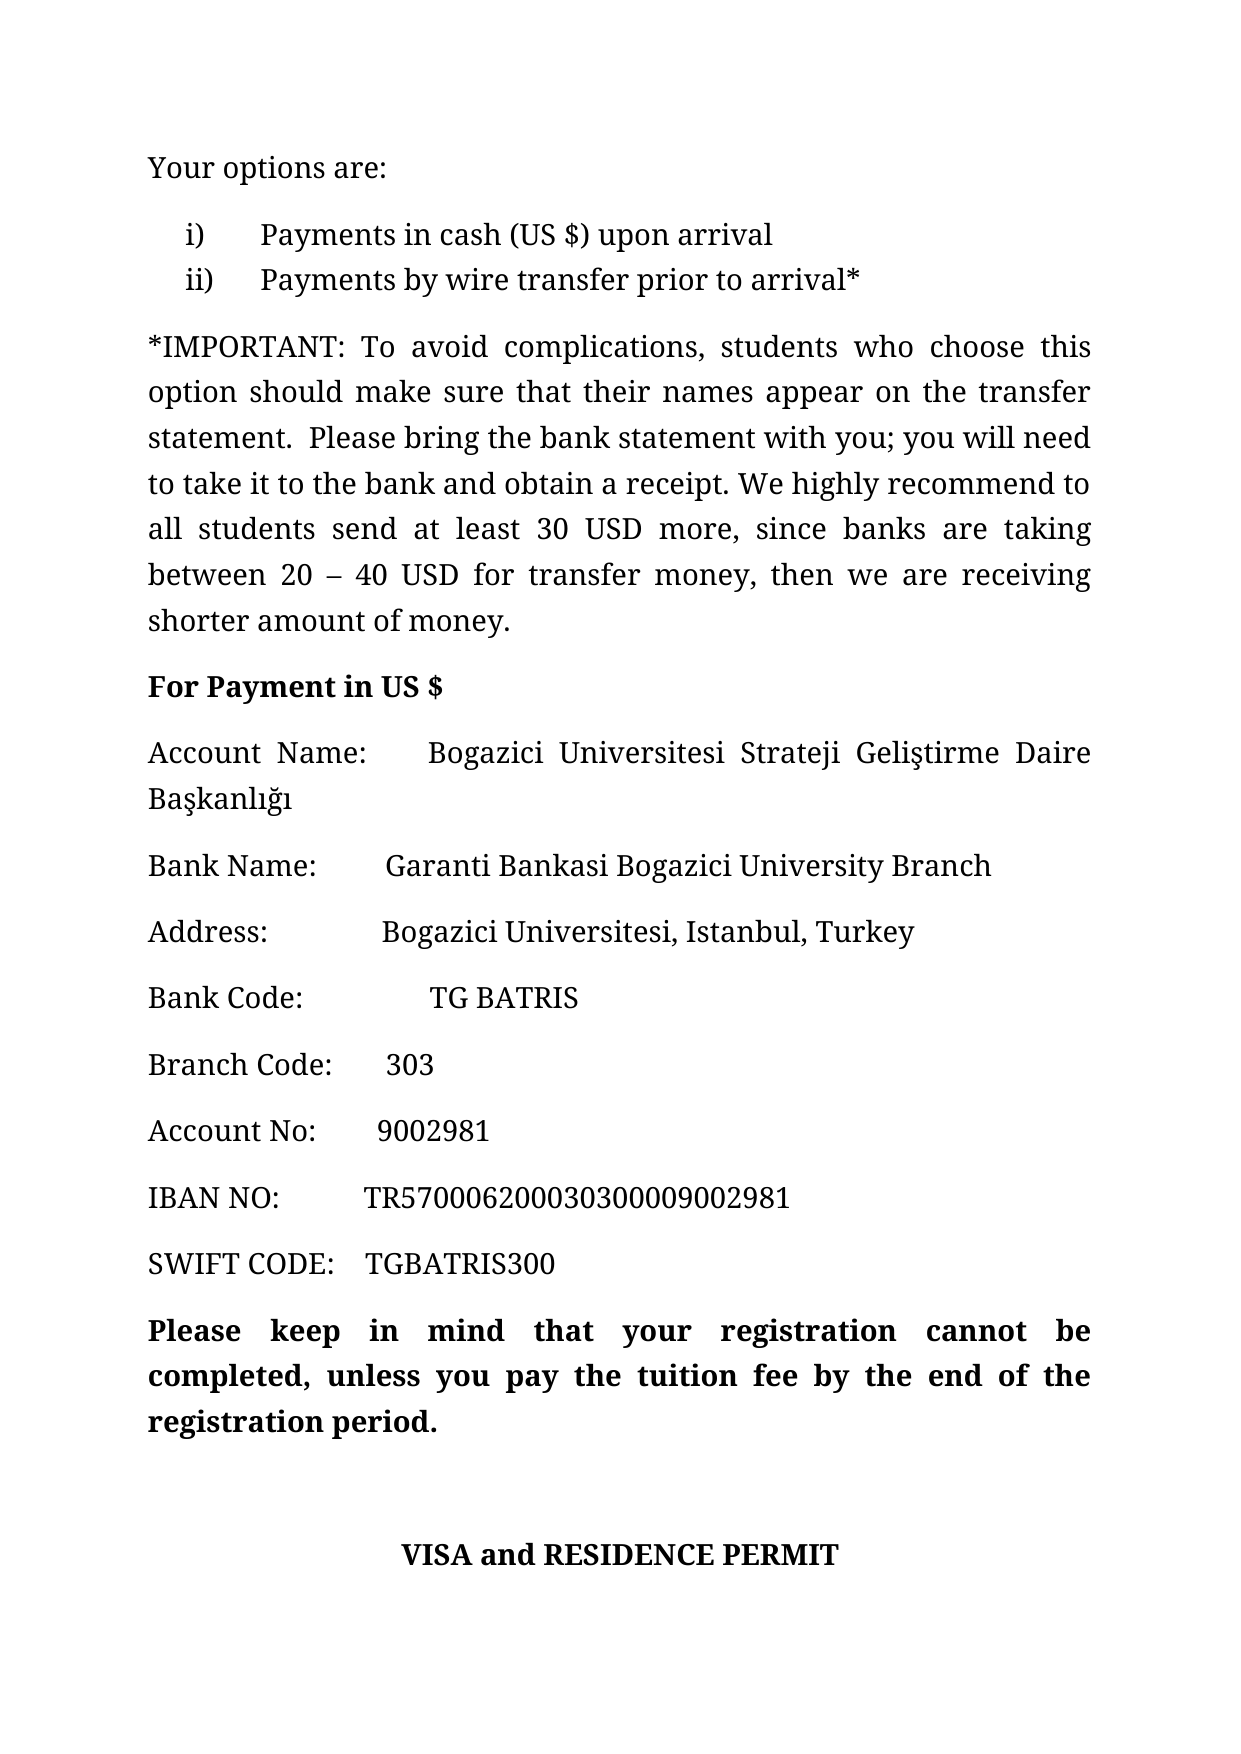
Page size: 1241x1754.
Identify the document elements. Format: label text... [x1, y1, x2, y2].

text VISA and RESIDENCE PERMIT [148, 1534, 1093, 1574]
text IBAN NO: TR570006200030300009002981 [148, 1177, 1093, 1217]
text SWIFT CODE: TGBATRIS300 [148, 1244, 1093, 1283]
text Your options are: [148, 148, 1093, 187]
text Account No: 9002981 [148, 1111, 1093, 1150]
text Bank Code: TG BATRIS [148, 978, 1093, 1017]
text For Payment in US $ [148, 666, 1093, 706]
text Address: Bogazici Universitesi, Istanbul, Turkey [148, 911, 1093, 951]
list Payments in cash (US $) upon arrival [185, 214, 1093, 254]
text Account Name: Bogazici Universitesi Strateji Geliştirme Daire Başkanlığı [148, 733, 1093, 818]
text Please keep in mind that your registration cannot be completed, unless you pay the tuition fee by the end of the registration period. [148, 1310, 1093, 1441]
list Payments by wire transfer prior to arrival* [185, 260, 1093, 299]
text Bank Name: Garanti Bankasi Bogazici University Branch [148, 845, 1093, 884]
text Branch Code: 303 [148, 1044, 1093, 1084]
text *IMPORTANT: To avoid complications, students who choose this option should make sure that their names appear on the transfer statement. Please bring the bank statement with you; you will need to take it to the bank and obtain a receipt. We highly recommend to all students send at least 30 USD more, since banks are taking between 20 – 40 USD for transfer money, then we are receiving shorter amount of money. [148, 326, 1093, 639]
